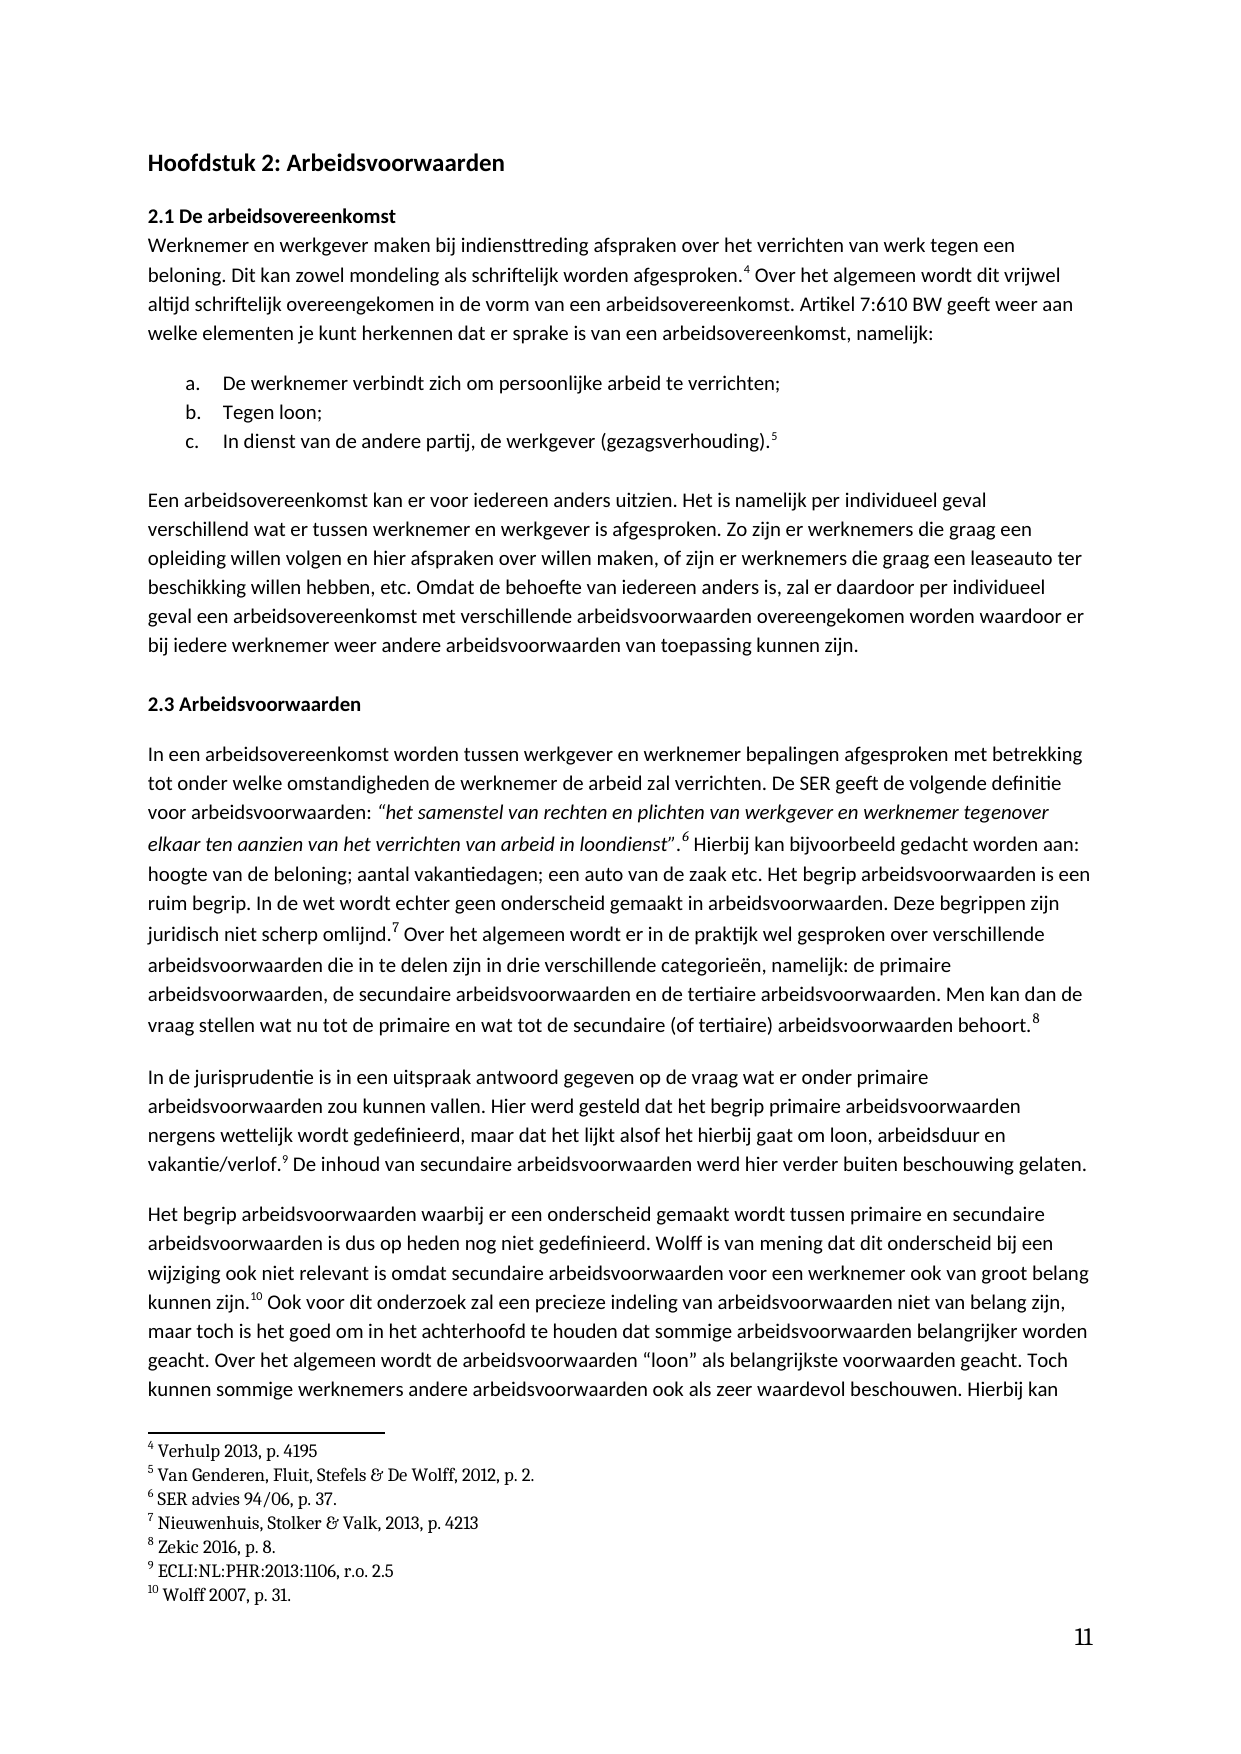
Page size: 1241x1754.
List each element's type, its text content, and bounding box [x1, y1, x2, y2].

text In de jurisprudentie is in een uitspraak antwoord gegeven op de vraag wat er onder primaire arbeidsvoorwaarden zou kunnen vallen. Hier werd gesteld dat het begrip primaire arbeidsvoorwaarden nergens wettelijk wordt gedefinieerd, maar dat het lijkt alsof het hierbij gaat om loon, arbeidsduur en vakantie/verlof. De inhoud van secundaire arbeidsvoorwaarden werd hier verder buiten beschouwing gelaten. [148, 1064, 1093, 1177]
list In dienst van de andere partij, de werkgever (gezagsverhouding). [185, 428, 1093, 454]
list Tegen loon; [185, 399, 1093, 425]
text Hoofdstuk 2: Arbeidsvoorwaarden [148, 148, 1093, 178]
list De werknemer verbindt zich om persoonlijke arbeid te verrichten; [185, 370, 1093, 396]
text Een arbeidsovereenkomst kan er voor iedereen anders uitzien. Het is namelijk per individueel geval verschillend wat er tussen werknemer en werkgever is afgesproken. Zo zijn er werknemers die graag een opleiding willen volgen en hier afspraken over willen maken, of zijn er werknemers die graag een leaseauto ter beschikking willen hebben, etc. Omdat de behoefte van iedereen anders is, zal er daardoor per individueel geval een arbeidsovereenkomst met verschillende arbeidsvoorwaarden overeengekomen worden waardoor er bij iedere werknemer weer andere arbeidsvoorwaarden van toepassing kunnen zijn. [148, 487, 1093, 658]
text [148, 1201, 1093, 1402]
text 2.3 Arbeidsvoorwaarden [148, 691, 1093, 716]
text In een arbeidsovereenkomst worden tussen werkgever en werknemer bepalingen afgesproken met betrekking tot onder welke omstandigheden de werknemer de arbeid zal verrichten. De SER geeft de volgende definitie voor arbeidsvoorwaarden: “het samenstel van rechten en plichten van werkgever en werknemer tegenover elkaar ten aanzien van het verrichten van arbeid in loondienst”. Hierbij kan bijvoorbeeld gedacht worden aan: hoogte van de beloning; aantal vakantiedagen; een auto van de zaak etc. Het begrip arbeidsvoorwaarden is een ruim begrip. In de wet wordt echter geen onderscheid gemaakt in arbeidsvoorwaarden. Deze begrippen zijn juridisch niet scherp omlijnd. Over het algemeen wordt er in de praktijk wel gesproken over verschillende arbeidsvoorwaarden die in te delen zijn in drie verschillende categorieën, namelijk: de primaire arbeidsvoorwaarden, de secundaire arbeidsvoorwaarden en de tertiaire arbeidsvoorwaarden. Men kan dan de vraag stellen wat nu tot de primaire en wat tot de secundaire (of tertiaire) arbeidsvoorwaarden behoort. [148, 741, 1093, 1039]
text 2.1 De arbeidsovereenkomst Werknemer en werkgever maken bij indiensttreding afspraken over het verrichten van werk tegen een beloning. Dit kan zowel mondeling als schriftelijk worden afgesproken. Over het algemeen wordt dit vrijwel altijd schriftelijk overeengekomen in de vorm van een arbeidsovereenkomst. Artikel 7:610 BW geeft weer aan welke elementen je kunt herkennen dat er sprake is van een arbeidsovereenkomst, namelijk: [148, 203, 1093, 346]
